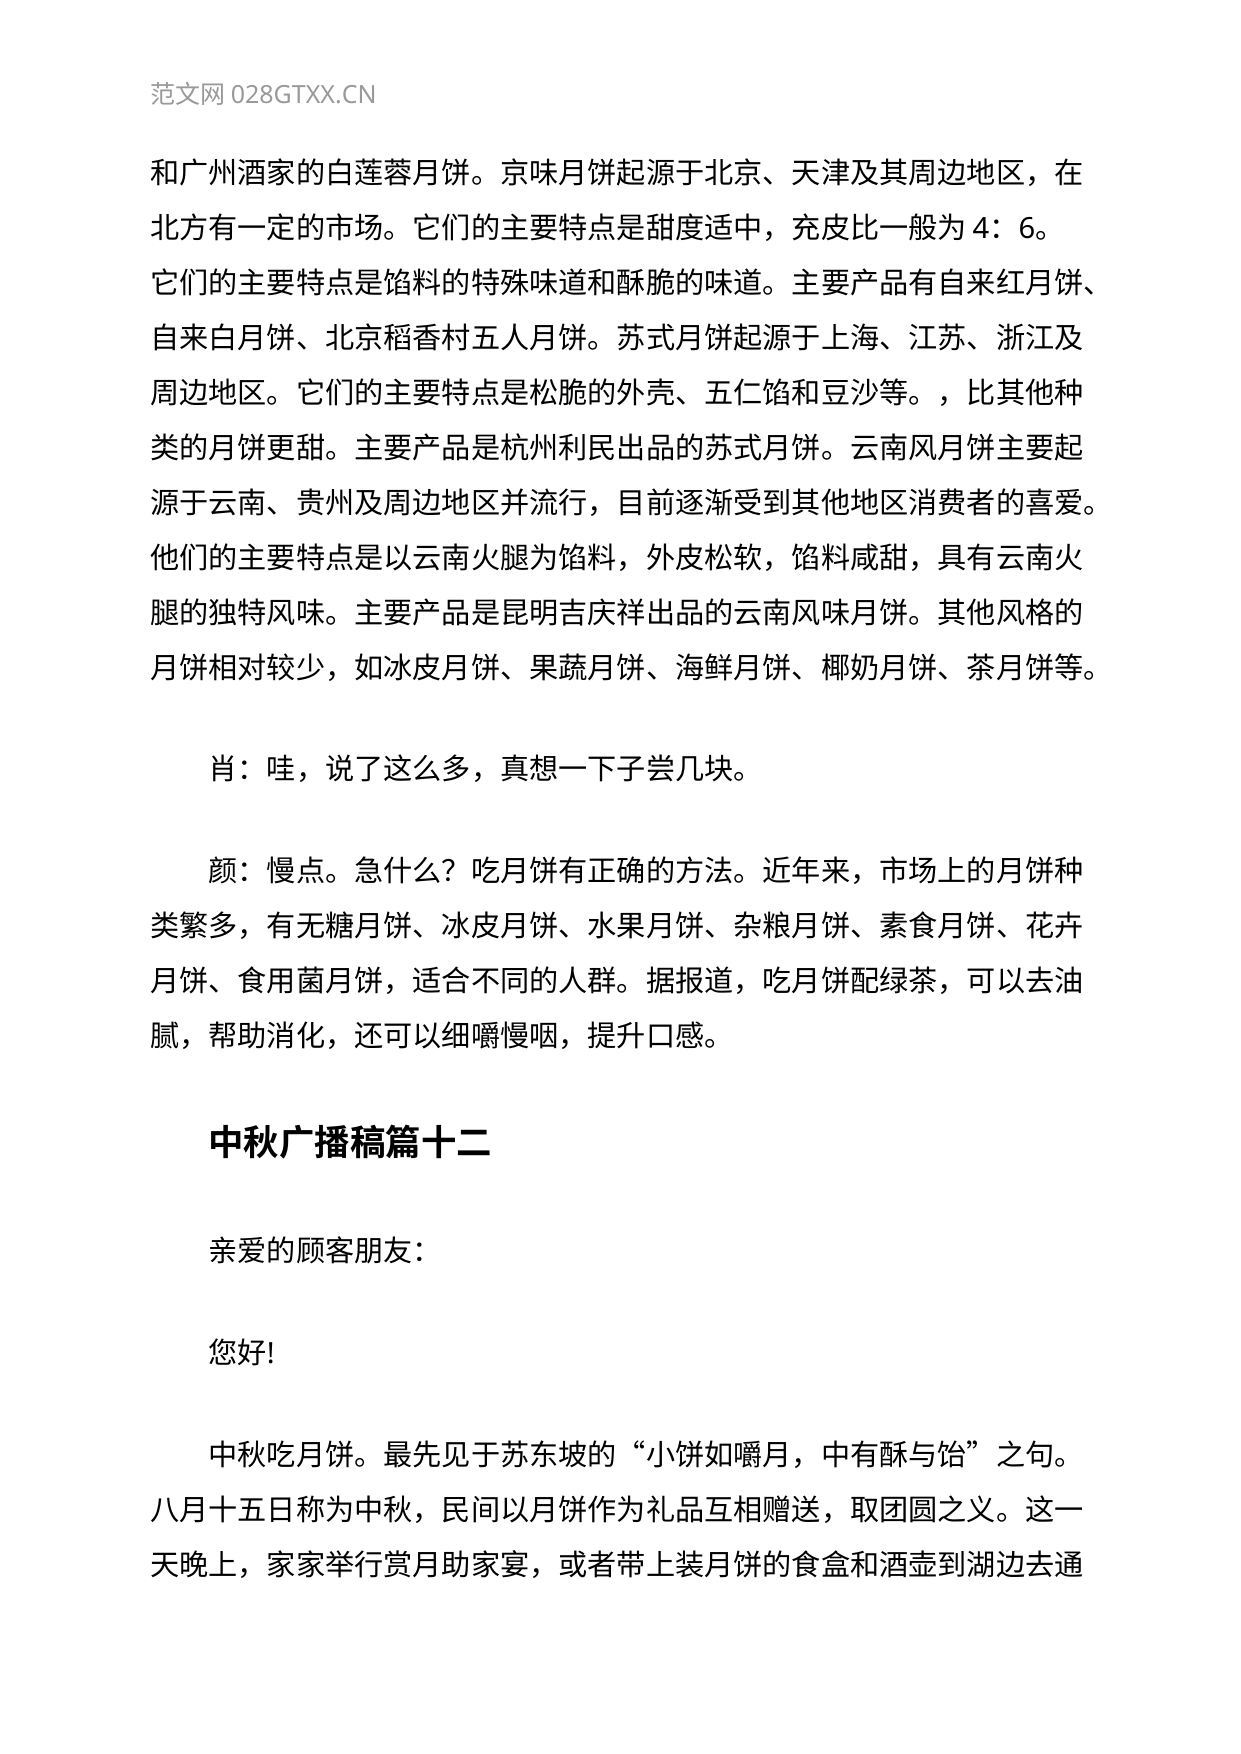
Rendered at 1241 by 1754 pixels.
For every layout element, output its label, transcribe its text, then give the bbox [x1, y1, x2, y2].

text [150, 150, 1090, 686]
text 亲爱的顾客朋友： [150, 1228, 1090, 1270]
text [150, 1431, 1090, 1583]
text 颜：慢点。急什么？吃月饼有正确的方法。近年来，市场上的月饼种类繁多，有无糖月饼、冰皮月饼、水果月饼、杂粮月饼、素食月饼、花卉月饼、食用菌月饼，适合不同的人群。据报道，吃月饼配绿茶，可以去油腻，帮助消化，还可以细嚼慢咽，提升口感。 [150, 848, 1090, 1055]
text 您好! [150, 1329, 1090, 1372]
text 肖：哇，说了这么多，真想一下子尝几块。 [150, 746, 1090, 788]
text 中秋广播稿篇十二 [150, 1114, 1090, 1165]
